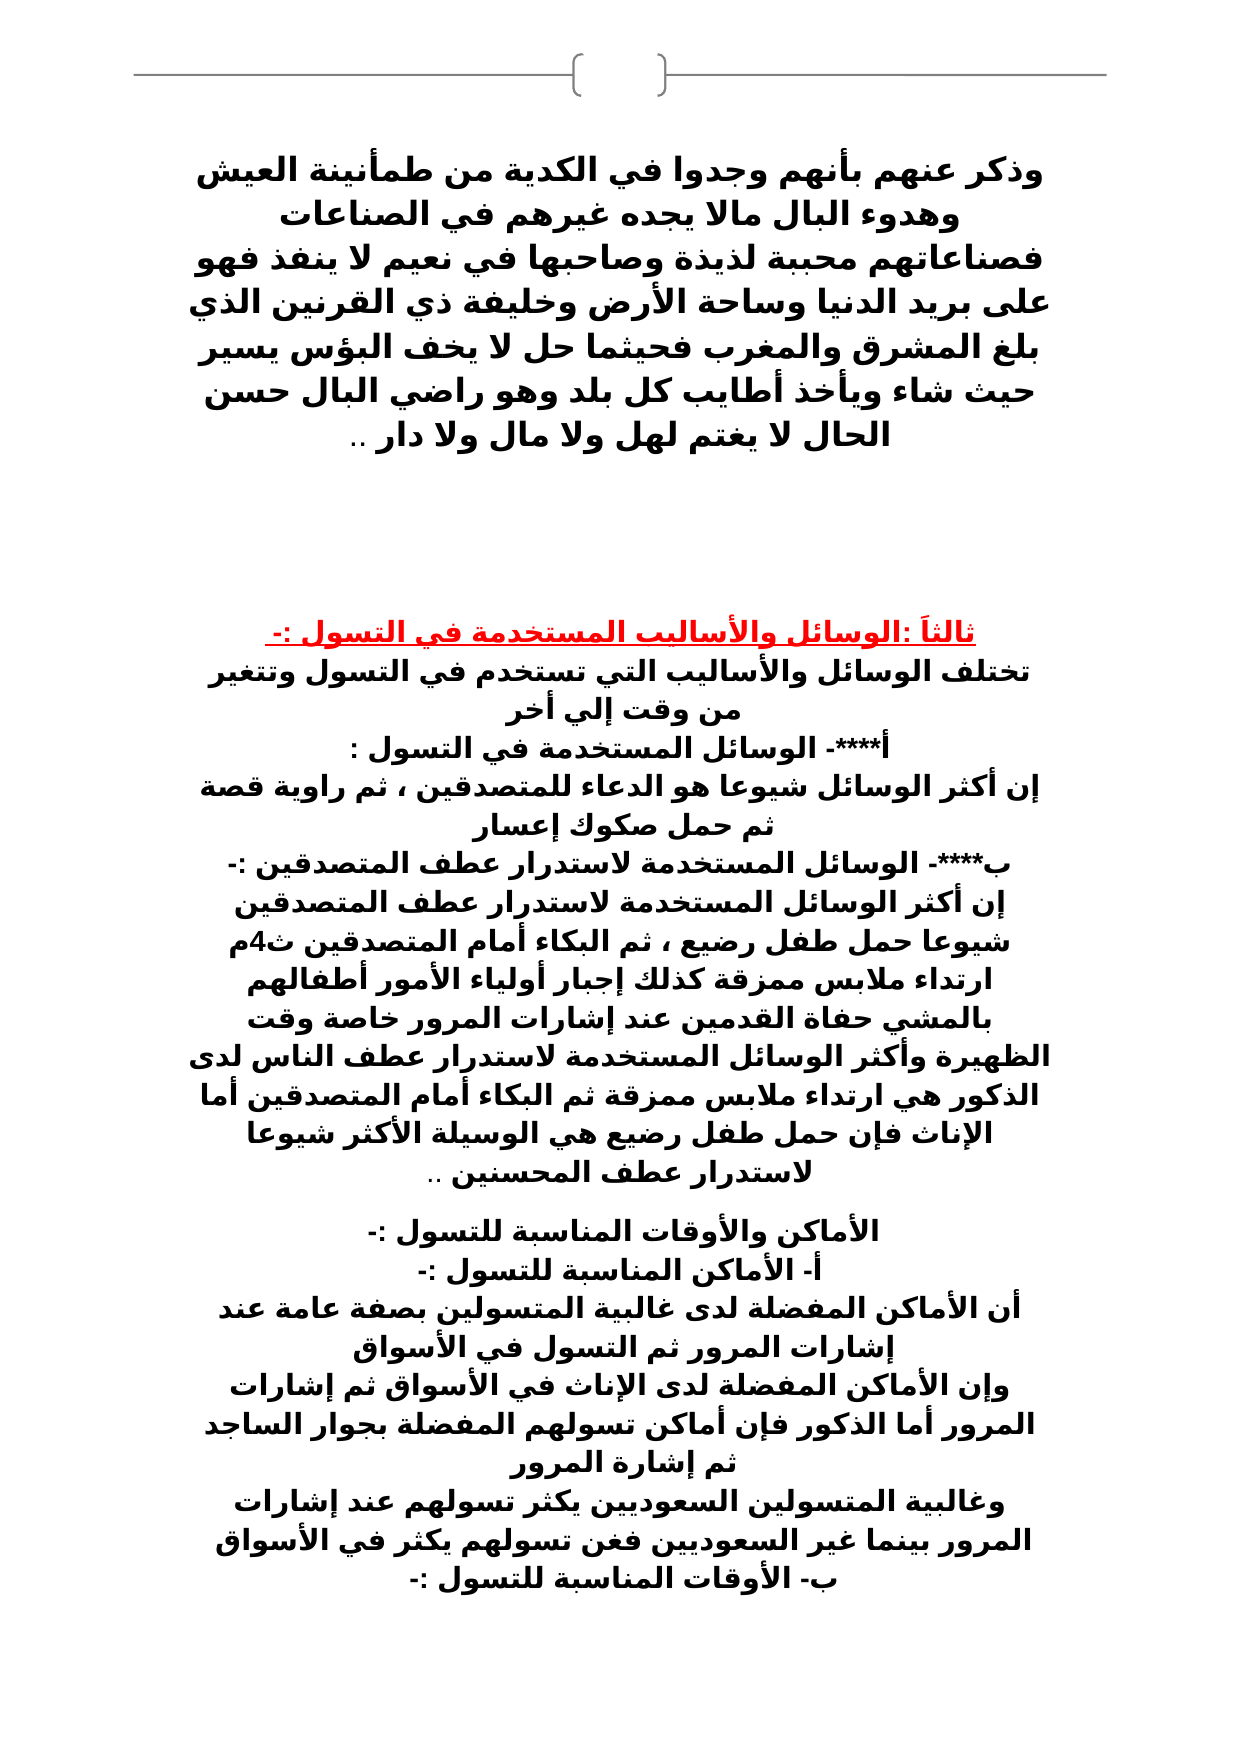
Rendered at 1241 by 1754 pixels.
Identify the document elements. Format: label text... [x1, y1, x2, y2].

text ثالثاَ :الوسائل والأساليب المستخدمة في التسول :- تختلف الوسائل والأساليب التي تستخدم في التسول وتتغير من وقت إلي أخر أ****- الوسائل المستخدمة في التسول : إن أكثر الوسائل شيوعا هو الدعاء للمتصدقين ، ثم راوية قصة ثم حمل صكوك إعسار ب****- الوسائل المستخدمة لاستدرار عطف المتصدقين :- إن أكثر الوسائل المستخدمة لاستدرار عطف المتصدقين شيوعا حمل طفل رضيع ، ثم البكاء أمام المتصدقين ث4م ارتداء ملابس ممزقة كذلك إجبار أولياء الأمور أطفالهم بالمشي حفاة القدمين عند إشارات المرور خاصة وقت الظهيرة وأكثر الوسائل المستخدمة لاستدرار عطف الناس لدى الذكور هي ارتداء ملابس ممزقة ثم البكاء أمام المتصدقين أما الإناث فإن حمل طفل رضيع هي الوسيلة الأكثر شيوعا لاستدرار عطف المحسنين .. [187, 615, 1053, 1188]
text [187, 1214, 1053, 1594]
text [187, 150, 1053, 453]
